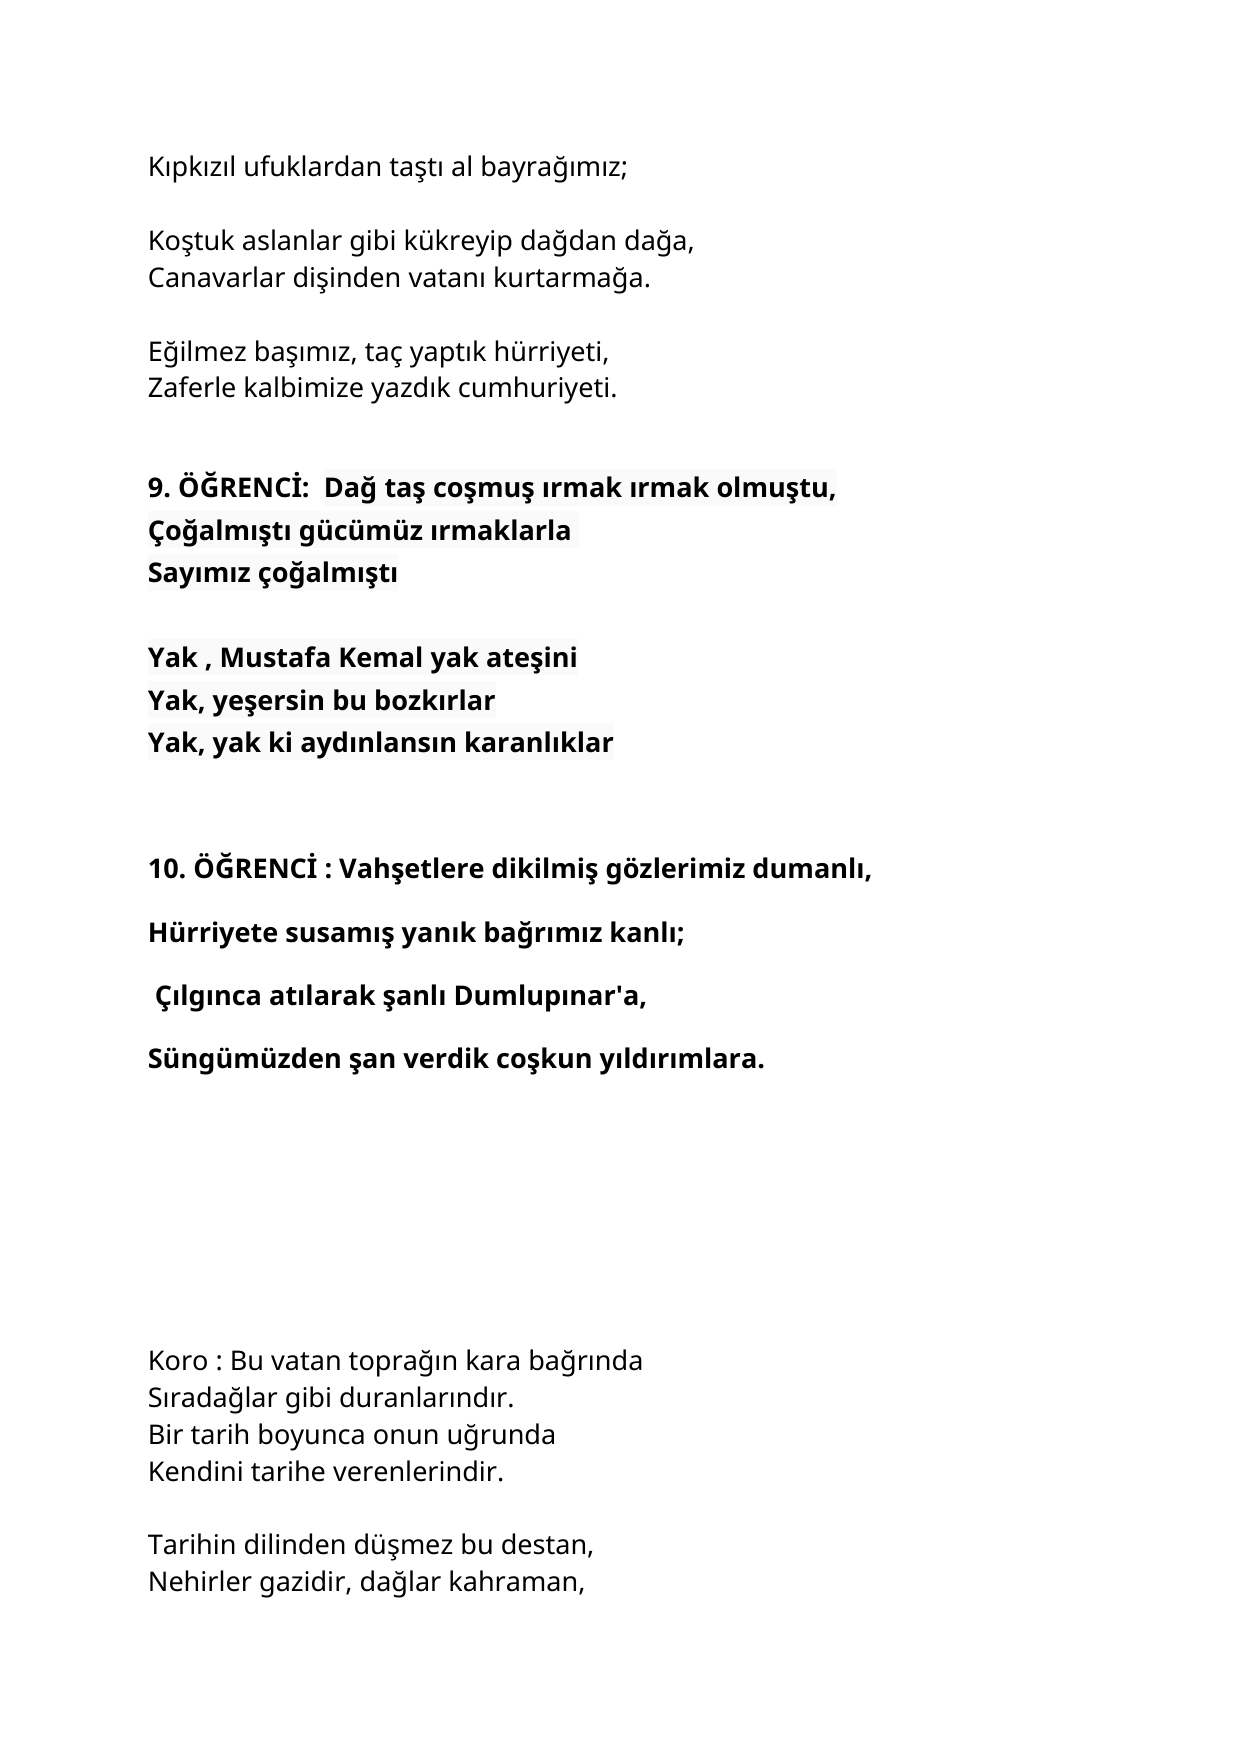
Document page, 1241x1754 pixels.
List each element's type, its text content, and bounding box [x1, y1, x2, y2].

text Canavarlar dişinden vatanı kurtarmağa. [148, 258, 1093, 295]
text Zaferle kalbimize yazdık cumhuriyeti. [148, 369, 1093, 406]
text Nehirler gazidir, dağlar kahraman, [148, 1563, 1093, 1599]
text Sıradağlar gibi duranlarındır. [148, 1378, 1093, 1415]
text Kendini tarihe verenlerindir. [148, 1452, 1093, 1489]
text Kıpkızıl ufuklardan taştı al bayrağımız; [148, 148, 1093, 184]
text Koştuk aslanlar gibi kükreyip dağdan dağa, [148, 221, 1093, 258]
text Eğilmez başımız, taç yaptık hürriyeti, [148, 332, 1093, 369]
text 10. ÖĞRENCİ : Vahşetlere dikilmiş gözlerimiz dumanlı, [148, 850, 1093, 887]
text Çılgınca atılarak şanlı Dumlupınar'a, [148, 976, 1093, 1013]
text Hürriyete susamış yanık bağrımız kanlı; [148, 913, 1093, 950]
text Süngümüzden şan verdik coşkun yıldırımlara. [148, 1039, 1093, 1076]
text 9. ÖĞRENCİ: Dağ taş coşmuş ırmak ırmak olmuştu, Çoğalmıştı gücümüz ırmaklarla Sayımız çoğalmıştı Yak , Mustafa Kemal yak ateşini Yak, yeşersin bu bozkırlar Yak, yak ki aydınlansın karanlıklar [148, 469, 1093, 760]
text Bir tarih boyunca onun uğrunda [148, 1415, 1093, 1452]
text Tarihin dilinden düşmez bu destan, [148, 1526, 1093, 1563]
text Koro : Bu vatan toprağın kara bağrında [148, 1341, 1093, 1378]
